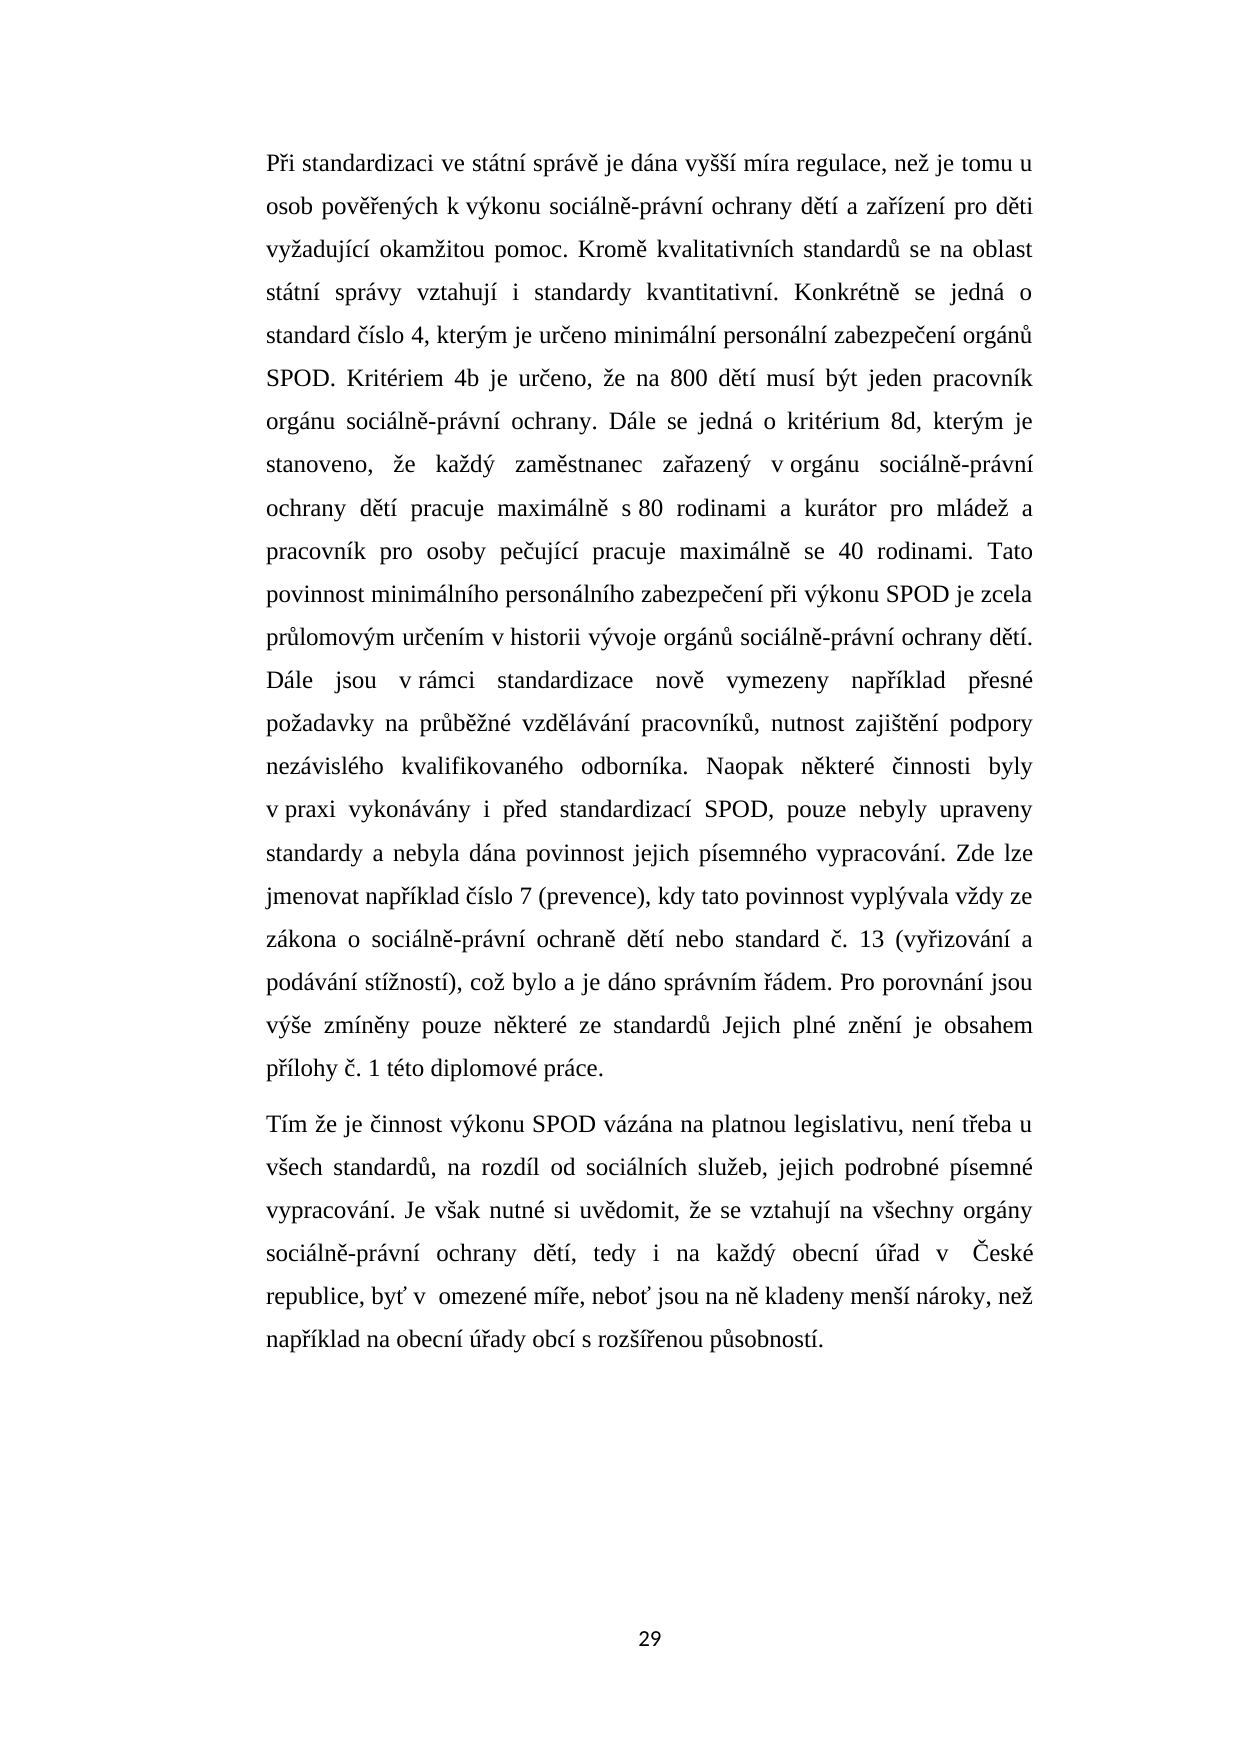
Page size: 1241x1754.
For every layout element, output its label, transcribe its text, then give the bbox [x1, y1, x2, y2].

text Při standardizaci ve státní správě je dána vyšší míra regulace, než je tomu u osob pověřených k výkonu sociálně-právní ochrany dětí a zařízení pro děti vyžadující okamžitou pomoc. Kromě kvalitativních standardů se na oblast státní správy vztahují i standardy kvantitativní. Konkrétně se jedná o standard číslo 4, kterým je určeno minimální personální zabezpečení orgánů SPOD. Kritériem 4b je určeno, že na 800 dětí musí být jeden pracovník orgánu sociálně-právní ochrany. Dále se jedná o kritérium 8d, kterým je stanoveno, že každý zaměstnanec zařazený v orgánu sociálně-právní ochrany dětí pracuje maximálně s 80 rodinami a kurátor pro mládež a pracovník pro osoby pečující pracuje maximálně se 40 rodinami. Tato povinnost minimálního personálního zabezpečení při výkonu SPOD je zcela průlomovým určením v historii vývoje orgánů sociálně-právní ochrany dětí. Dále jsou v rámci standardizace nově vymezeny například přesné požadavky na průběžné vzdělávání pracovníků, nutnost zajištění podpory nezávislého kvalifikovaného odborníka. Naopak některé činnosti byly v praxi vykonávány i před standardizací SPOD, pouze nebyly upraveny standardy a nebyla dána povinnost jejich písemného vypracování. Zde lze jmenovat například číslo 7 (prevence), kdy tato povinnost vyplývala vždy ze zákona o sociálně-právní ochraně dětí nebo standard č. 13 (vyřizování a podávání stížností), což bylo a je dáno správním řádem. Pro porovnání jsou výše zmíněny pouze některé ze standardů Jejich plné znění je obsahem přílohy č. 1 této diplomové práce. [266, 148, 1033, 1082]
text Tím že je činnost výkonu SPOD vázána na platnou legislativu, není třeba u všech standardů, na rozdíl od sociálních služeb, jejich podrobné písemné vypracování. Je však nutné si uvědomit, že se vztahují na všechny orgány sociálně-právní ochrany dětí, tedy i na každý obecní úřad v České republice, byť v omezené míře, neboť jsou na ně kladeny menší nároky, než například na obecní úřady obcí s rozšířenou působností. [266, 1109, 1033, 1353]
